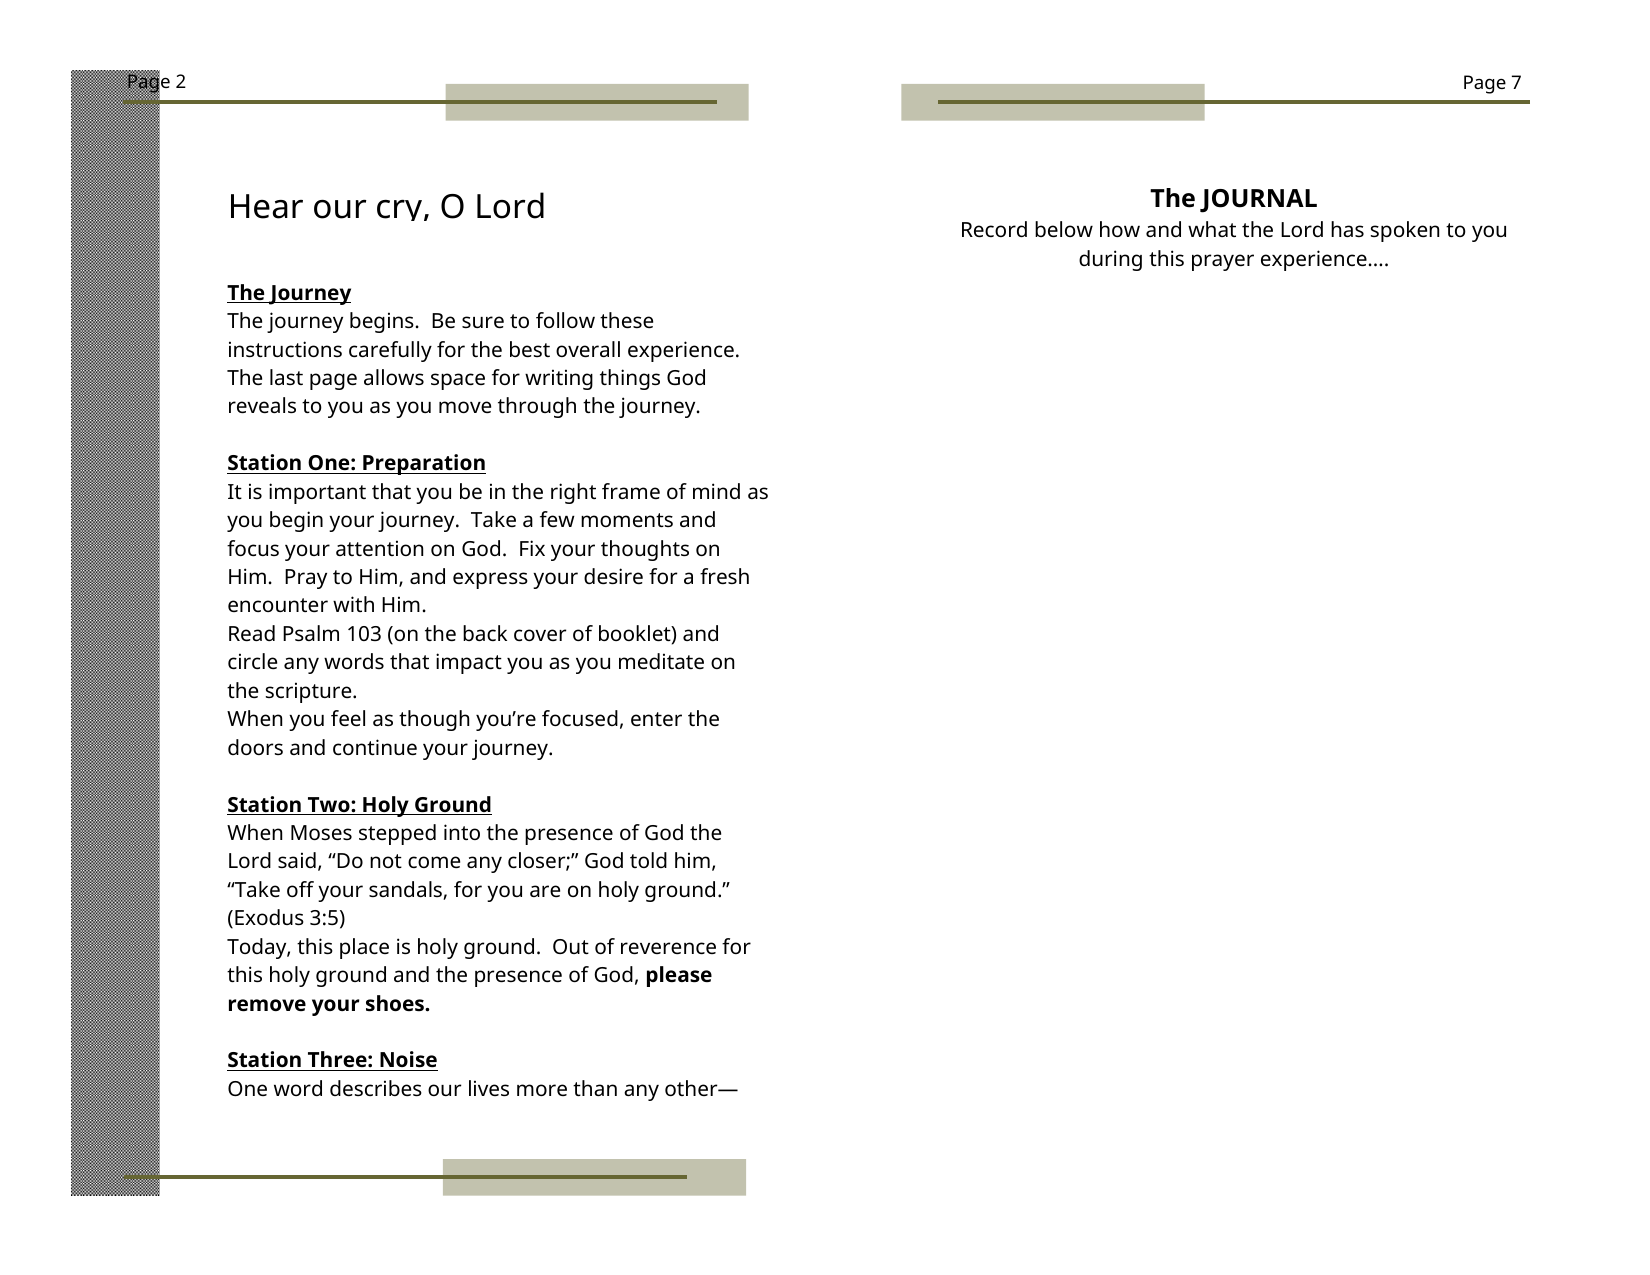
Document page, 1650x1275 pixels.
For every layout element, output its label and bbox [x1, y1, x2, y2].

picture [71, 70, 160, 1196]
